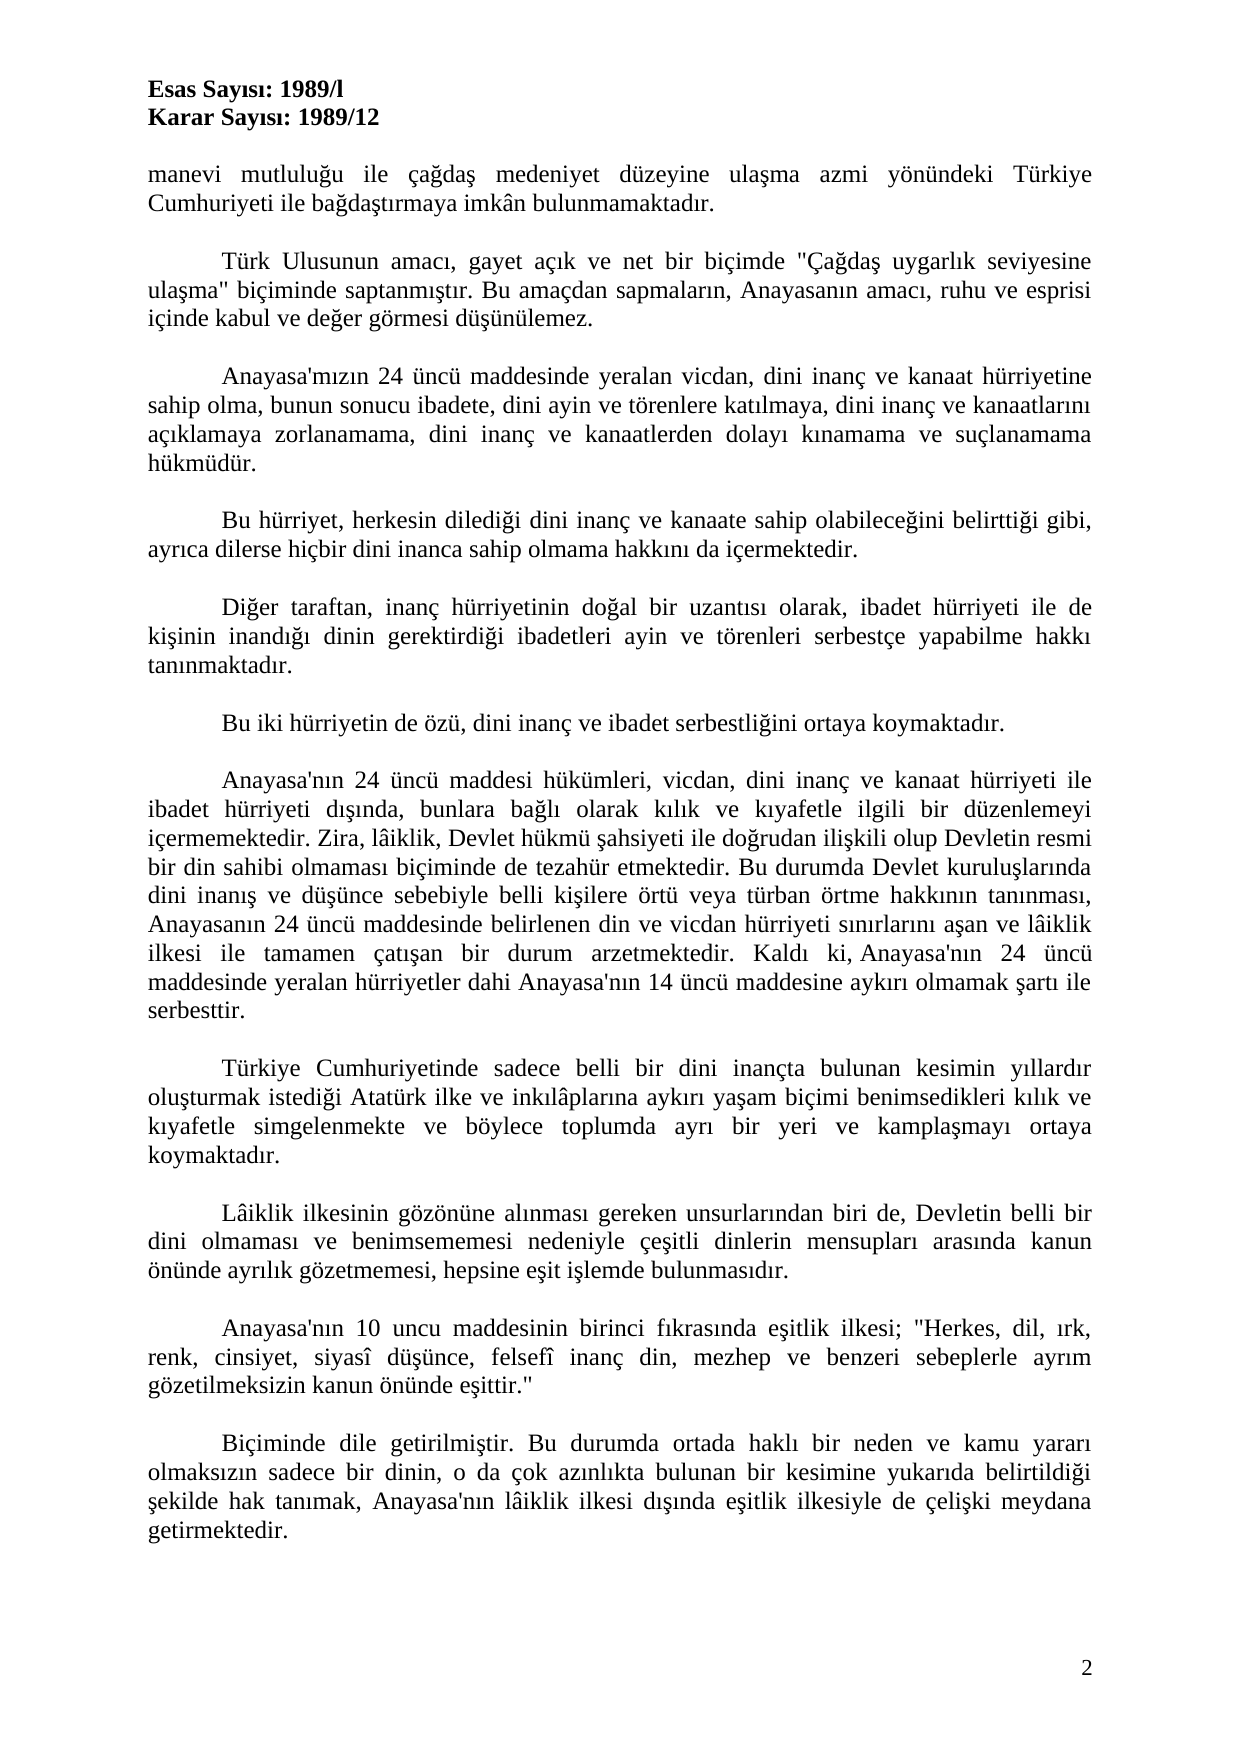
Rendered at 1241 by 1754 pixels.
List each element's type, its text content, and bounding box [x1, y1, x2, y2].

text Lâiklik ilkesinin gözönüne alınması gereken unsurlarından biri de, Devletin belli bir dini olmaması ve benimsememesi nedeniyle çeşitli dinlerin mensupları arasında kanun önünde ayrılık gözetmemesi, hepsine eşit işlemde bulunmasıdır. [148, 1198, 1093, 1284]
text Bu hürriyet, herkesin dilediği dini inanç ve kanaate sahip olabileceğini belirttiği gibi, ayrıca dilerse hiçbir dini inanca sahip olmama hakkını da içermektedir. [148, 506, 1093, 563]
text Anayasa'nın 24 üncü maddesi hükümleri, vicdan, dini inanç ve kanaat hürriyeti ile ibadet hürriyeti dışında, bunlara bağlı olarak kılık ve kıyafetle ilgili bir düzenlemeyi içermemektedir. Zira, lâiklik, Devlet hükmü şahsiyeti ile doğrudan ilişkili olup Devletin resmi bir din sahibi olmaması biçiminde de tezahür etmektedir. Bu durumda Devlet kuruluşlarında dini inanış ve düşünce sebebiyle belli kişilere örtü veya türban örtme hakkının tanınması, Anayasanın 24 üncü maddesinde belirlenen din ve vicdan hürriyeti sınırlarını aşan ve lâiklik ilkesi ile tamamen çatışan bir durum arzetmektedir. Kaldı ki, Anayasa'nın 24 üncü maddesinde yeralan hürriyetler dahi Anayasa'nın 14 üncü maddesine aykırı olmamak şartı ile serbesttir. [148, 766, 1093, 1024]
text Biçiminde dile getirilmiştir. Bu durumda ortada haklı bir neden ve kamu yararı olmaksızın sadece bir dinin, o da çok azınlıkta bulunan bir kesimine yukarıda belirtildiği şekilde hak tanımak, Anayasa'nın lâiklik ilkesi dışında eşitlik ilkesiyle de çelişki meydana getirmektedir. [148, 1428, 1093, 1543]
text Diğer taraftan, inanç hürriyetinin doğal bir uzantısı olarak, ibadet hürriyeti ile de kişinin inandığı dinin gerektirdiği ibadetleri ayin ve törenleri serbestçe yapabilme hakkı tanınmaktadır. [148, 592, 1093, 678]
text Bu iki hürriyetin de özü, dini inanç ve ibadet serbestliğini ortaya koymaktadır. [148, 708, 1093, 736]
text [148, 159, 1093, 217]
text Anayasa'nın 10 uncu maddesinin birinci fıkrasında eşitlik ilkesi; "Herkes, dil, ırk, renk, cinsiyet, siyasî düşünce, felsefî inanç din, mezhep ve benzeri sebeplerle ayrım gözetilmeksizin kanun önünde eşittir." [148, 1313, 1093, 1399]
text Anayasa'mızın 24 üncü maddesinde yeralan vicdan, dini inanç ve kanaat hürriyetine sahip olma, bunun sonucu ibadete, dini ayin ve törenlere katılmaya, dini inanç ve kanaatlarını açıklamaya zorlanamama, dini inanç ve kanaatlerden dolayı kınamama ve suçlanamama hükmüdür. [148, 361, 1093, 476]
text Türk Ulusunun amacı, gayet açık ve net bir biçimde "Çağdaş uygarlık seviyesine ulaşma" biçiminde saptanmıştır. Bu amaçdan sapmaların, Anayasanın amacı, ruhu ve esprisi içinde kabul ve değer görmesi düşünülemez. [148, 246, 1093, 332]
text Türkiye Cumhuriyetinde sadece belli bir dini inançta bulunan kesimin yıllardır oluşturmak istediği Atatürk ilke ve inkılâplarına aykırı yaşam biçimi benimsedikleri kılık ve kıyafetle simgelenmekte ve böylece toplumda ayrı bir yeri ve kamplaşmayı ortaya koymaktadır. [148, 1053, 1093, 1168]
